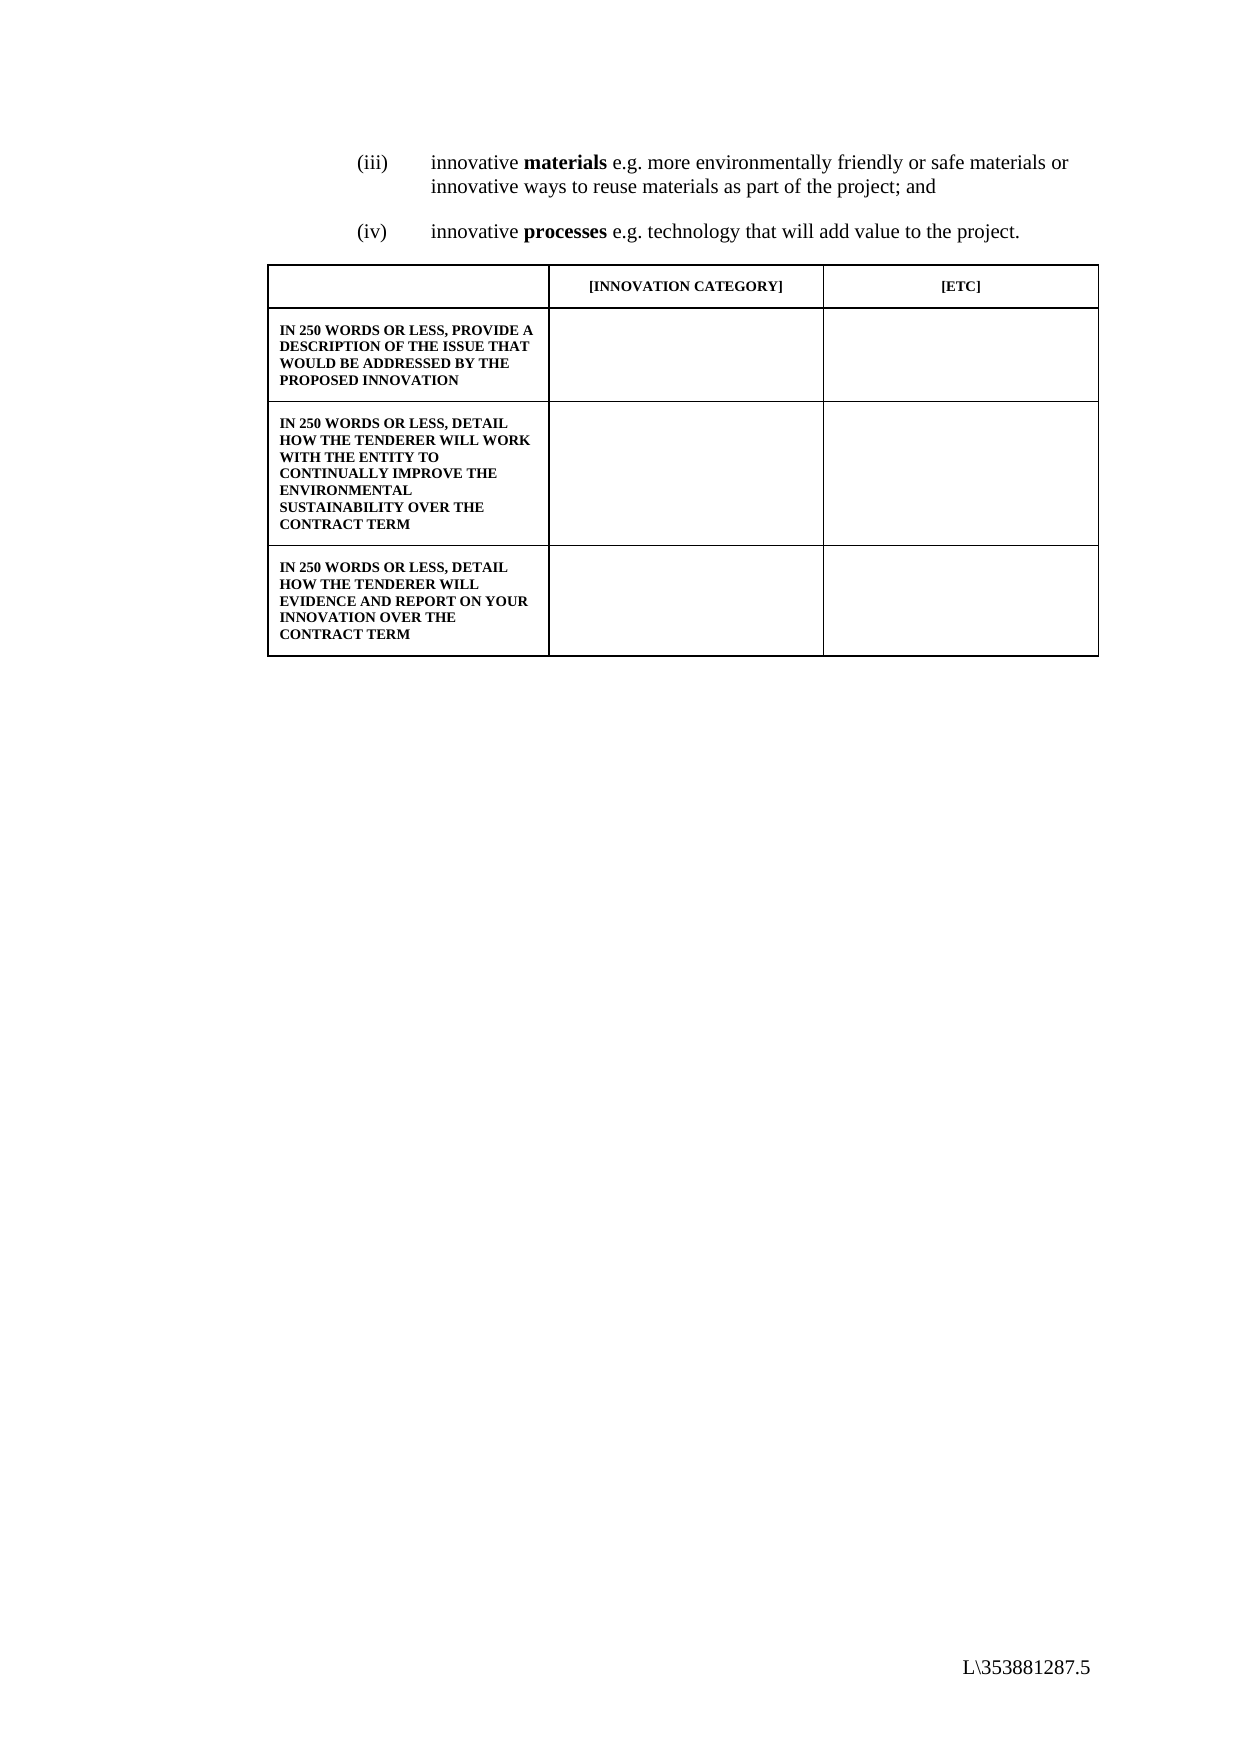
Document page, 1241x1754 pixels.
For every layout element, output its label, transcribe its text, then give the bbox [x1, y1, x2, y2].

table_cell [824, 309, 1098, 401]
table_cell IN 250 WORDS OR LESS, DETAIL HOW THE TENDERER WILL EVIDENCE AND REPORT ON YOUR INNOVATION OVER THE CONTRACT TERM [269, 546, 548, 655]
table_cell IN 250 WORDS OR LESS, PROVIDE A DESCRIPTION OF THE ISSUE THAT WOULD BE ADDRESSED BY THE PROPOSED INNOVATION [269, 309, 548, 401]
list innovative materials e.g. more environmentally friendly or safe materials or innovative ways to reuse materials as part of the project; and [357, 150, 1090, 198]
table_header [ETC] [824, 266, 1098, 307]
table_header [269, 266, 548, 307]
table_header [INNOVATION CATEGORY] [550, 266, 823, 307]
table_cell [550, 546, 823, 655]
table_cell IN 250 WORDS OR LESS, DETAIL HOW THE TENDERER WILL WORK WITH THE ENTITY TO CONTINUALLY IMPROVE THE ENVIRONMENTAL SUSTAINABILITY OVER THE CONTRACT TERM [269, 402, 548, 545]
table_cell [824, 402, 1098, 545]
table_cell [550, 309, 823, 401]
list innovative processes e.g. technology that will add value to the project. [357, 219, 1090, 243]
table_cell [550, 402, 823, 545]
table_cell [824, 546, 1098, 655]
